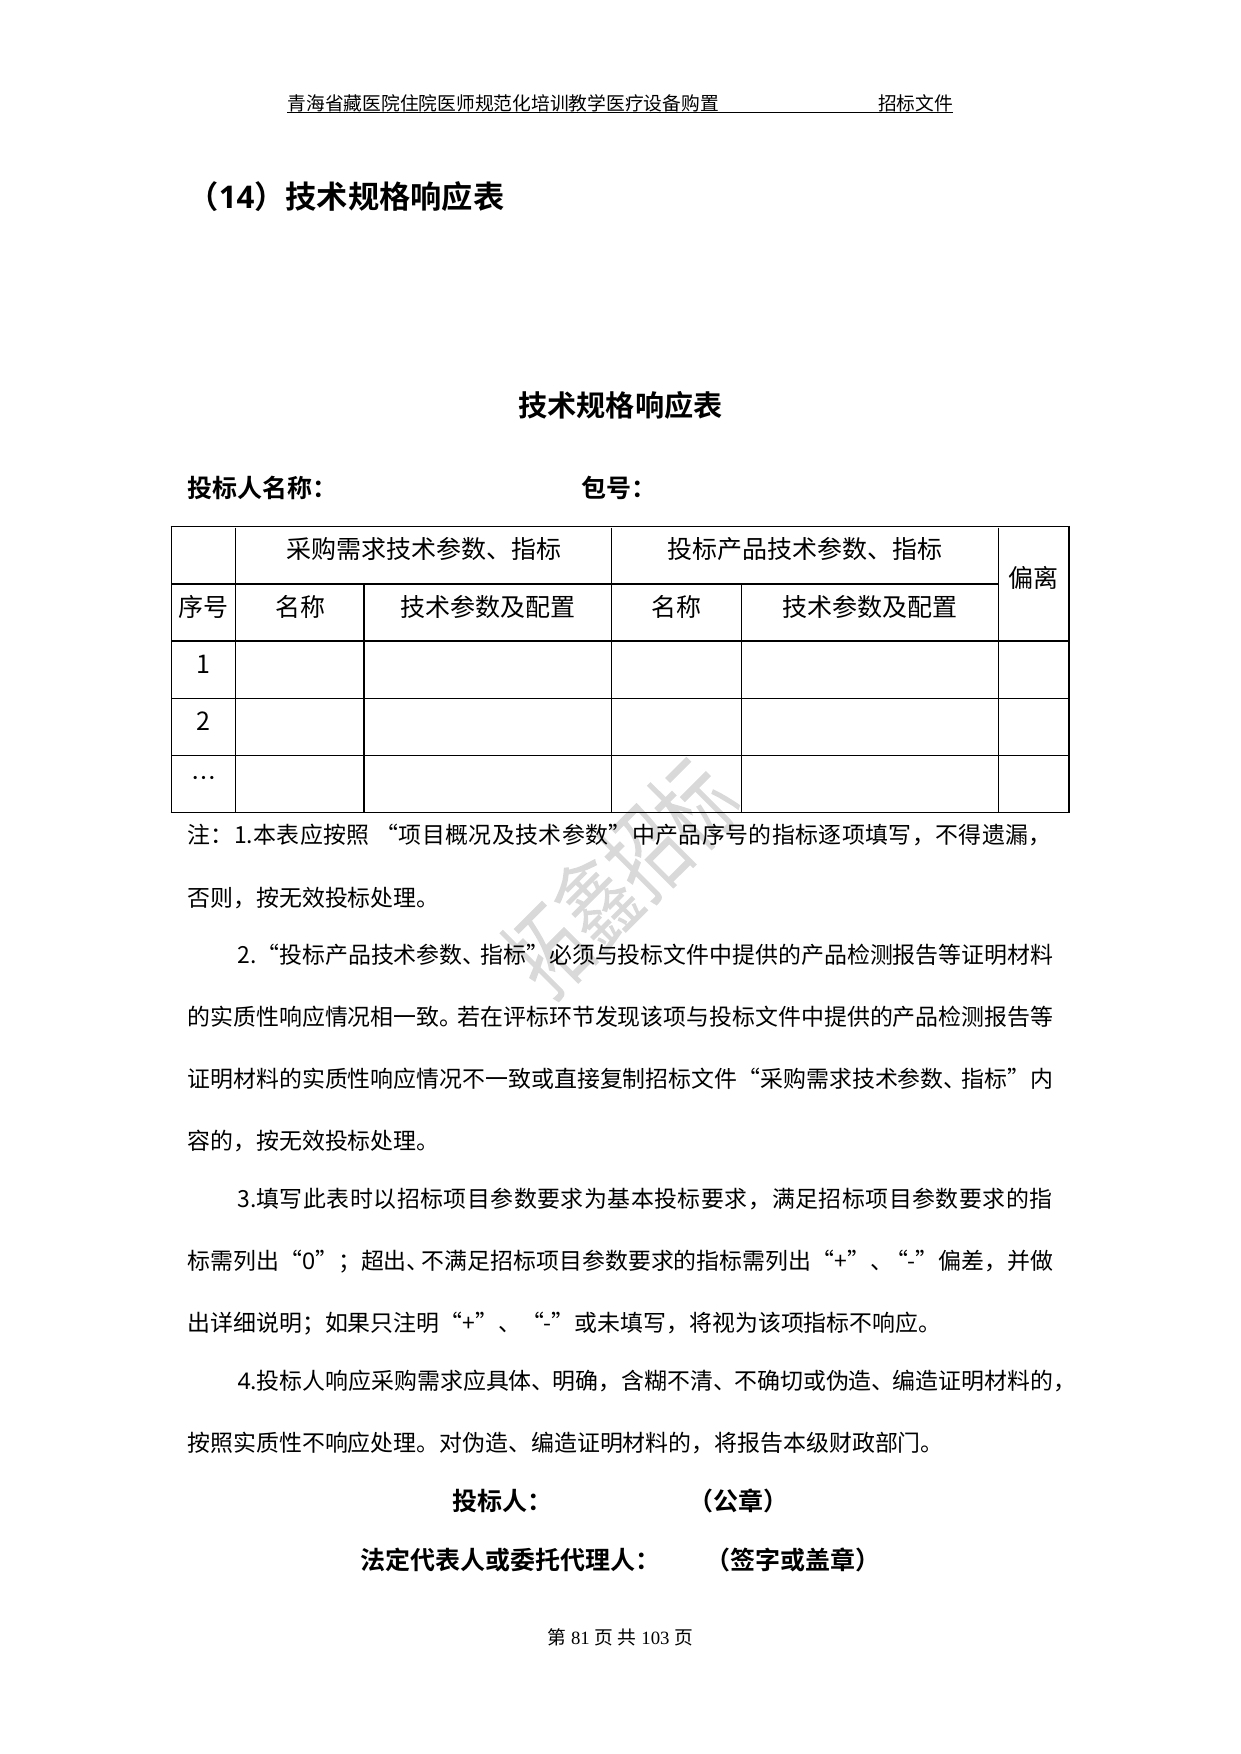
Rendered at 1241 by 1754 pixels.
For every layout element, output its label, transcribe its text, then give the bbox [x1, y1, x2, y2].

table_cell 技术参数及配置 [742, 583, 998, 637]
table_cell 序号 [172, 583, 235, 637]
table_cell [365, 694, 611, 747]
table_cell [999, 694, 1068, 747]
text 注：1.本表应按照 “项目概况及技术参数”中产品序号的指标逐项填写，不得遗漏，否则，按无效投标处理。 [187, 805, 1053, 908]
table_cell [742, 749, 998, 803]
subtitle （14）技术规格响应表 [187, 153, 1053, 236]
table_cell [236, 749, 363, 803]
table_cell [742, 638, 998, 692]
text 投标人： （公章） [187, 1470, 1053, 1511]
table_cell 2 [172, 694, 235, 747]
table_header 偏离 [999, 527, 1068, 637]
table_cell [742, 694, 998, 747]
table_header [172, 527, 235, 581]
table_cell 技术参数及配置 [365, 583, 611, 637]
table_cell [236, 694, 363, 747]
text 投标人名称： 包号： [187, 466, 1053, 508]
table_cell 名称 [236, 583, 363, 637]
table_header 采购需求技术参数、指标 [236, 527, 611, 581]
table_cell [999, 749, 1068, 803]
table_cell 1 [172, 638, 235, 692]
text 技术规格响应表 [187, 362, 1053, 445]
table_cell [612, 638, 741, 692]
list “投标产品技术参数、指标”必须与投标文件中提供的产品检测报告等证明材料的实质性响应情况相一致。若在评标环节发现该项与投标文件中提供的产品检测报告等证明材料的实质性响应情况不一致或直接复制招标文件“采购需求技术参数、指标”内容的，按无效投标处理。 [187, 924, 1053, 1152]
table_cell 名称 [612, 583, 741, 637]
text 4.投标人响应采购需求应具体、明确，含糊不清、不确切或伪造、编造证明材料的，按照实质性不响应处理。对伪造、编造证明材料的，将报告本级财政部门。 [187, 1350, 1053, 1453]
text 法定代表人或委托代理人： （签字或盖章） [187, 1529, 1053, 1571]
table_cell [999, 638, 1068, 692]
table_header 投标产品技术参数、指标 [612, 527, 998, 581]
table_cell [612, 749, 741, 803]
table_cell [236, 638, 363, 692]
table_cell [365, 638, 611, 692]
table_cell … [172, 749, 235, 803]
list 填写此表时以招标项目参数要求为基本投标要求，满足招标项目参数要求的指标需列出“0”；超出、不满足招标项目参数要求的指标需列出“+”、“-”偏差，并做出详细说明；如果只注明“+”、“-”或未填写，将视为该项指标不响应。 [187, 1168, 1053, 1333]
table_cell [365, 749, 611, 803]
table_cell [612, 694, 741, 747]
